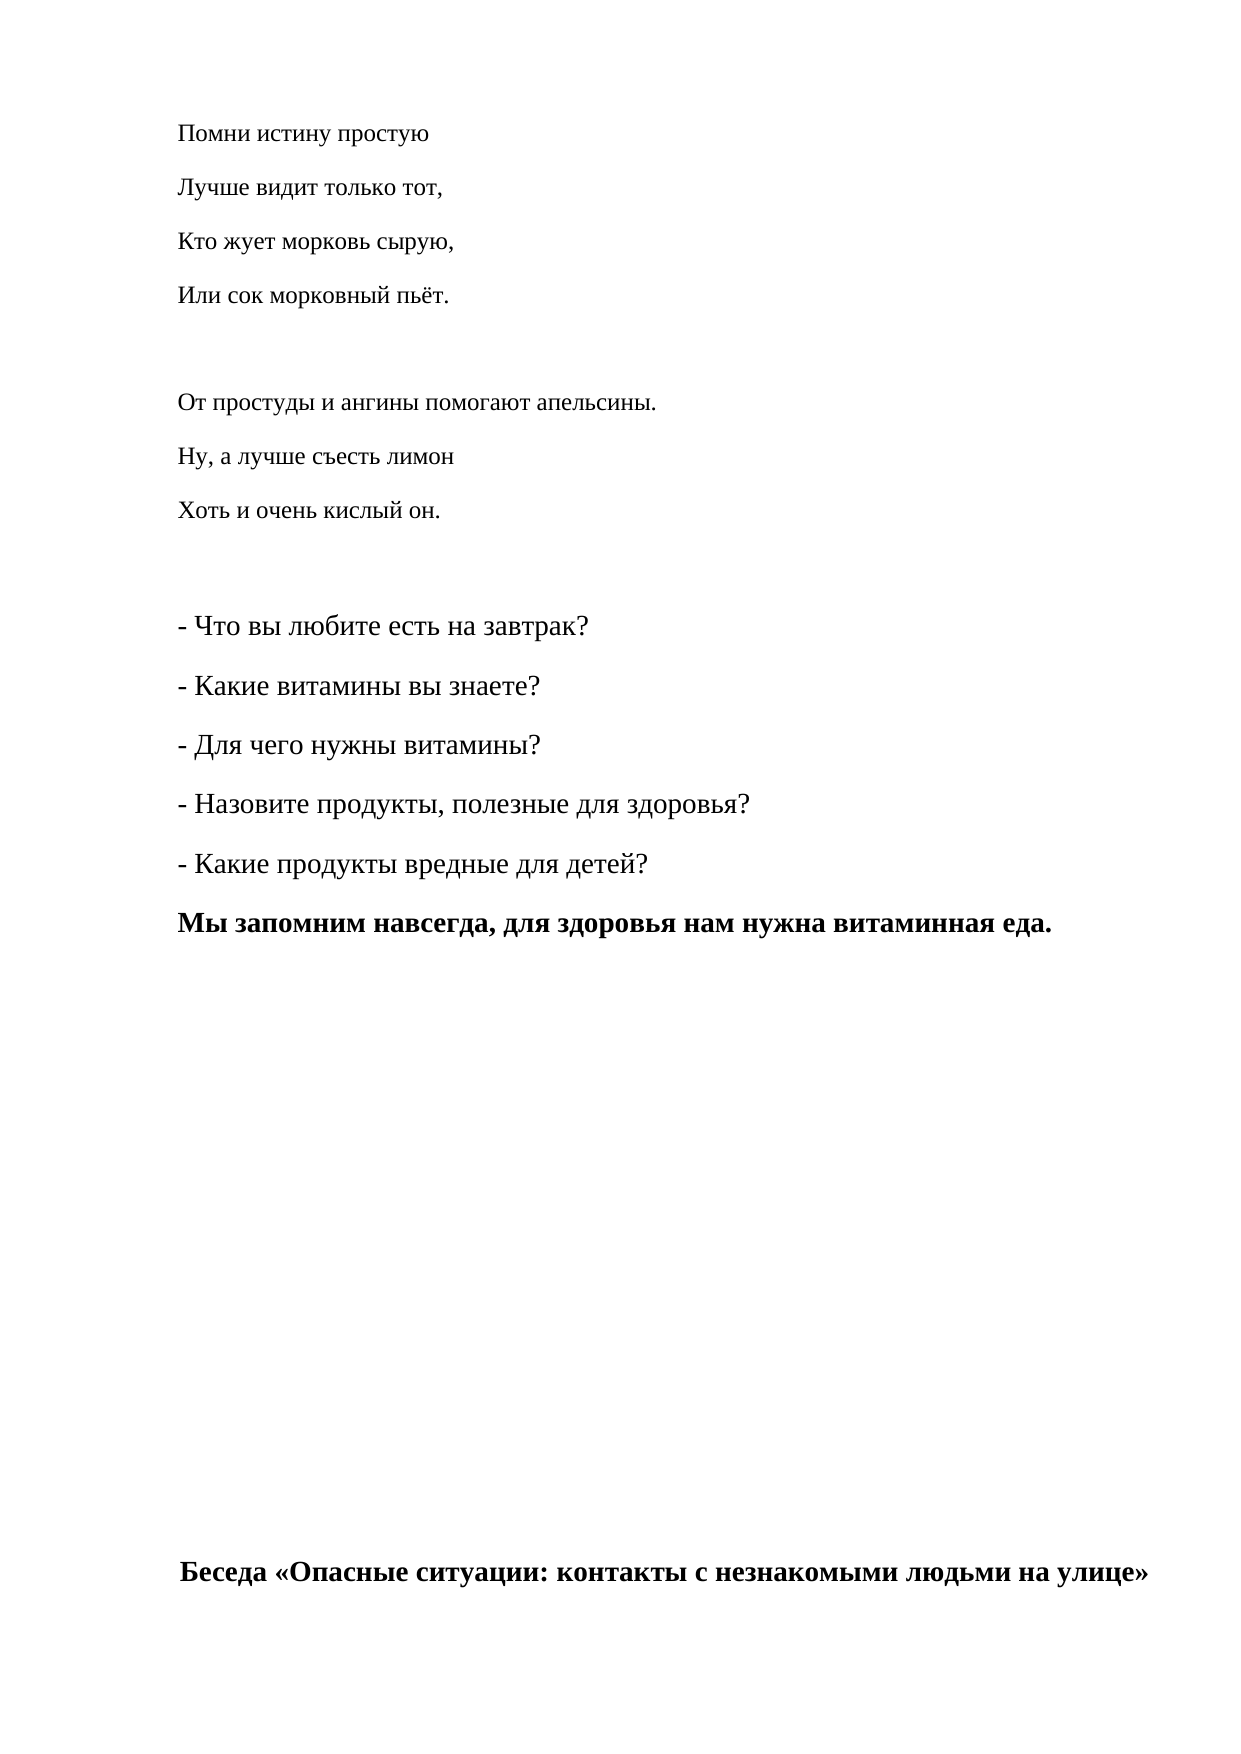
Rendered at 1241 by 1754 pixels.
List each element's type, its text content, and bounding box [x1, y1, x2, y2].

text Беседа «Опасные ситуации: контакты с незнакомыми людьми на улице» [177, 1554, 1152, 1588]
text Или сок морковный пьёт. [177, 280, 1152, 308]
text - Для чего нужны витамины? [177, 727, 1152, 761]
text От простуды и ангины помогают апельсины. [177, 387, 1152, 416]
text - Что вы любите есть на завтрак? [177, 608, 1152, 642]
text - Какие продукты вредные для детей? [177, 846, 1152, 879]
text - Назовите продукты, полезные для здоровья? [177, 786, 1152, 820]
text Хоть и очень кислый он. [177, 495, 1152, 524]
text Кто жует морковь сырую, [177, 226, 1152, 254]
text Помни истину простую [177, 118, 1152, 147]
text Ну, а лучше съесть лимон [177, 441, 1152, 470]
text Лучше видит только тот, [177, 172, 1152, 201]
text - Какие витамины вы знаете? [177, 668, 1152, 701]
text Мы запомним навсегда, для здоровья нам нужна витаминная еда. [177, 905, 1152, 939]
